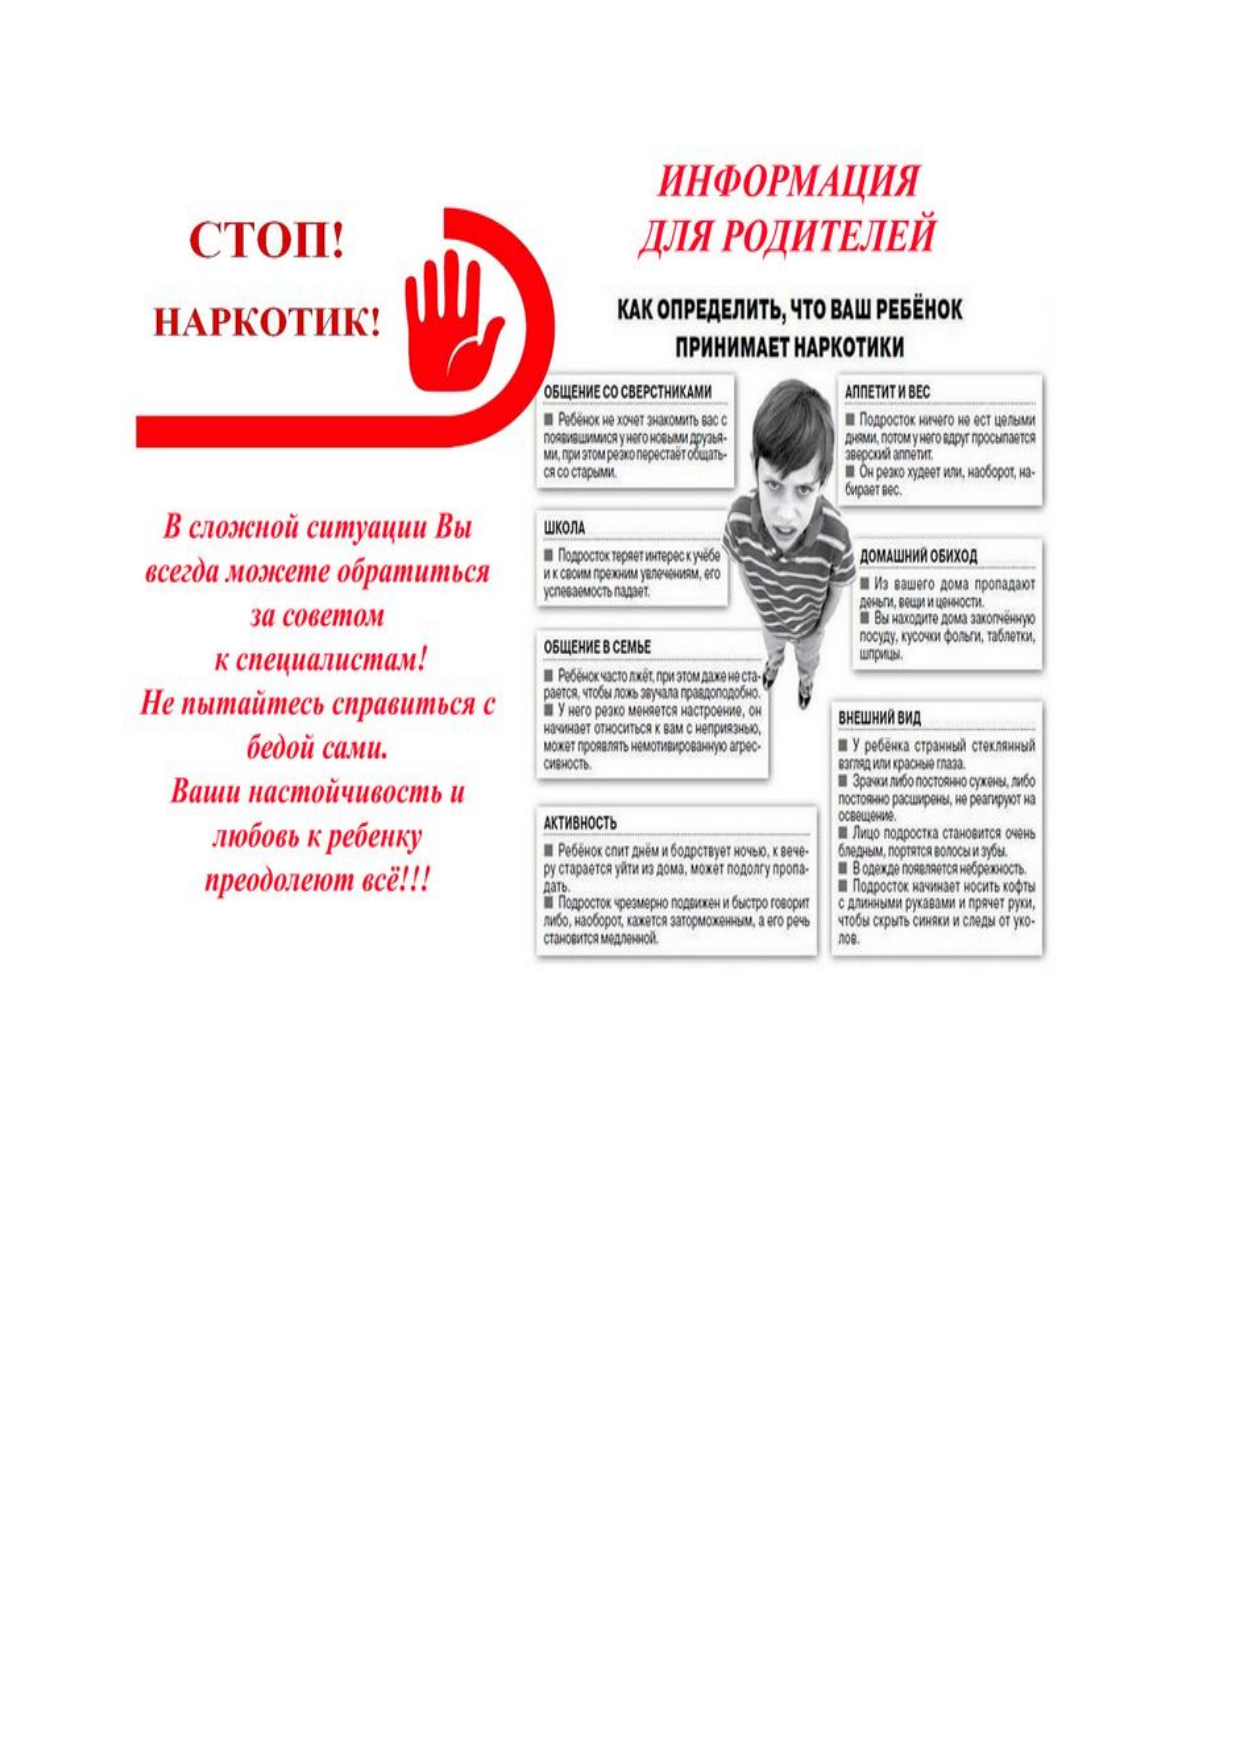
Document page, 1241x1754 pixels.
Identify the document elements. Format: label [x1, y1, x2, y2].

picture [103, 118, 1078, 1031]
